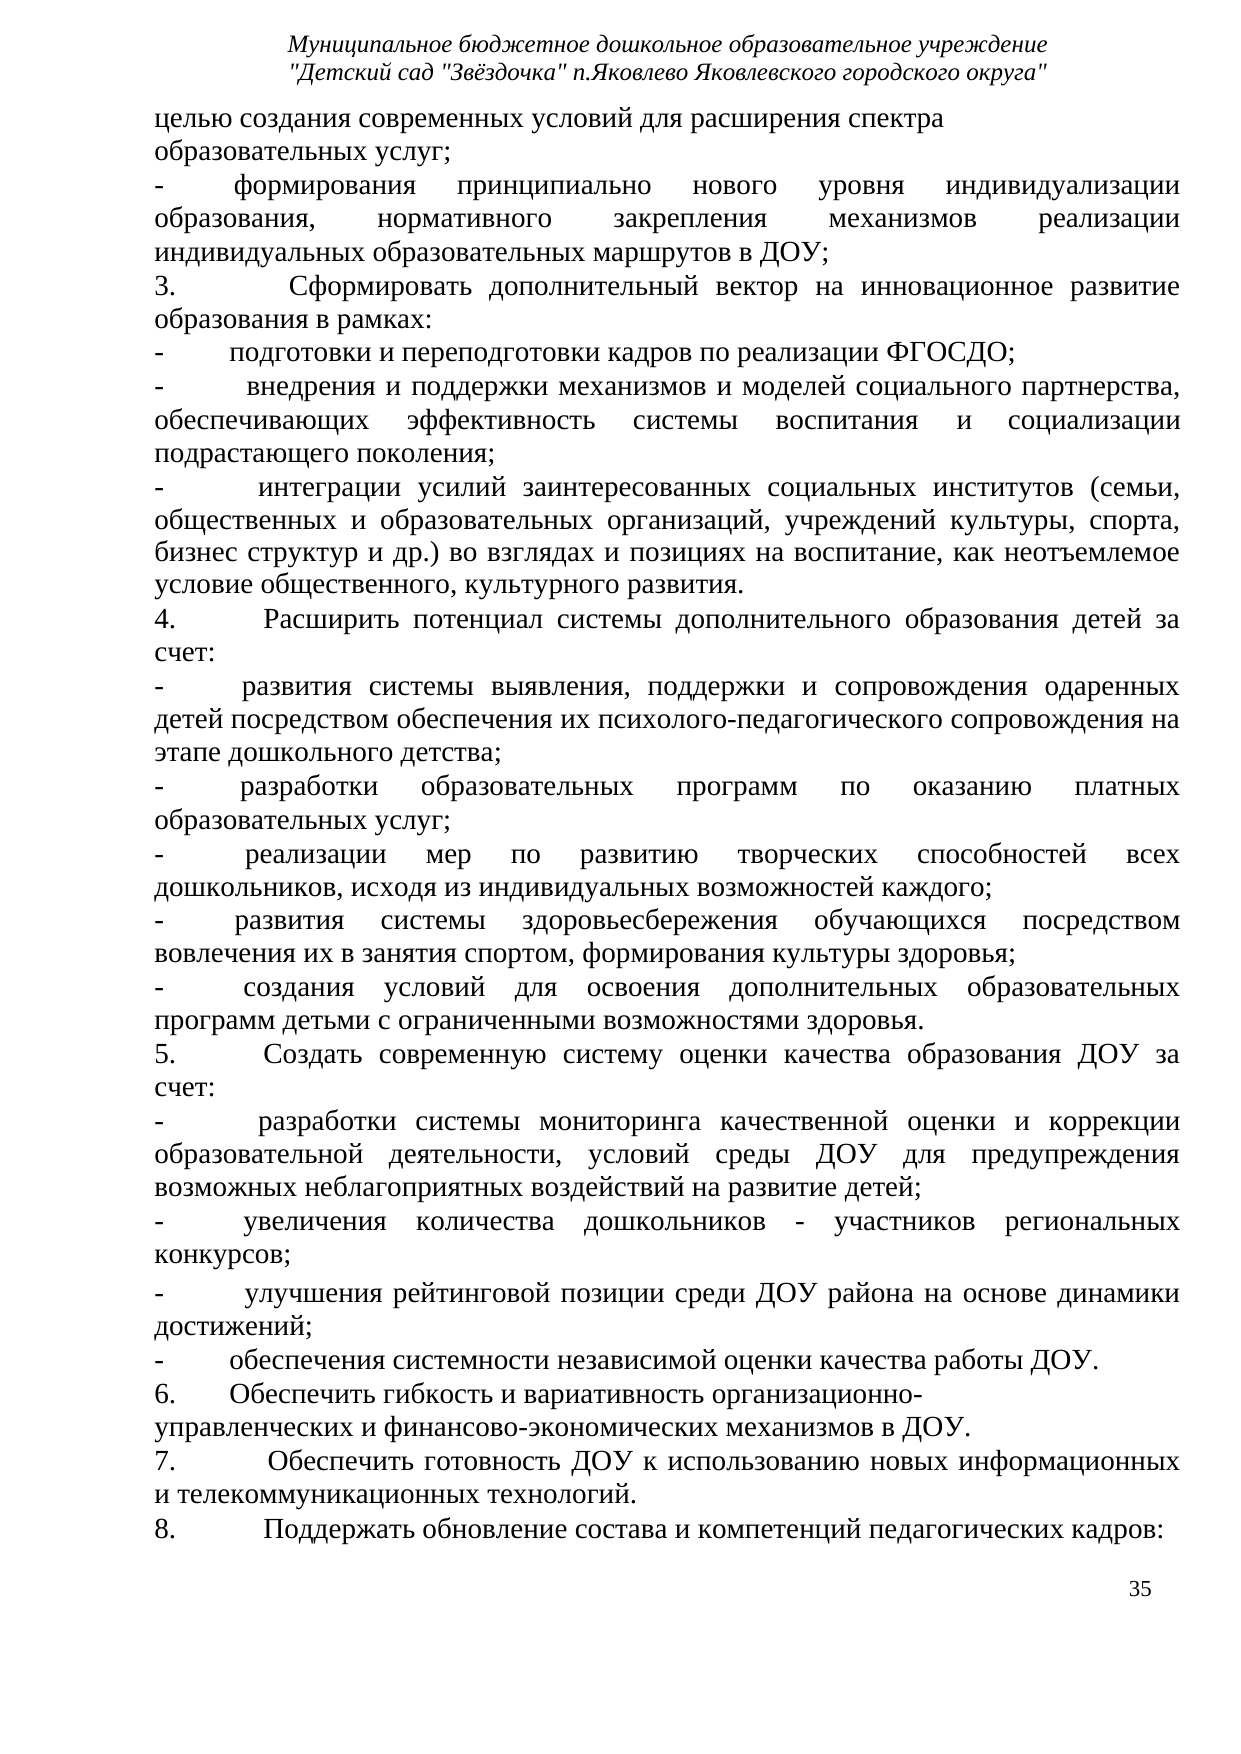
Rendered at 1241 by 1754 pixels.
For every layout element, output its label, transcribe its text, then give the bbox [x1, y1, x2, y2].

text управленческих и финансово-экономических механизмов в ДОУ. [154, 1410, 1181, 1443]
list интеграции усилий заинтересованных социальных институтов (семьи, общественных и образовательных организаций, учреждений культуры, спорта, бизнес структур и др.) во взглядах и позициях на воспитание, как неотъемлемое условие общественного, культурного развития. [154, 471, 1181, 600]
list увеличения количества дошкольников - участников региональных конкурсов; [154, 1205, 1181, 1269]
list улучшения рейтинговой позиции среди ДОУ района на основе динамики достижений; [154, 1276, 1181, 1342]
list подготовки и переподготовки кадров по реализации ФГОСДО; [154, 335, 1181, 368]
list Расширить потенциал системы дополнительного образования детей за счет: [154, 601, 1181, 668]
text образовательных услуг; [154, 134, 1181, 167]
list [154, 101, 1181, 134]
list разработки образовательных программ по оказанию платных образовательных услуг; [154, 769, 1181, 835]
list обеспечения системности независимой оценки качества работы ДОУ. [154, 1342, 1181, 1376]
list Создать современную систему оценки качества образования ДОУ за счет: [154, 1036, 1181, 1103]
list Поддержать обновление состава и компетенций педагогических кадров: [154, 1512, 1181, 1545]
list развития системы здоровьесбережения обучающихся посредством вовлечения их в занятия спортом, формирования культуры здоровья; [154, 904, 1181, 968]
list внедрения и поддержки механизмов и моделей социального партнерства, обеспечивающих эффективность системы воспитания и социализации подрастающего поколения; [154, 368, 1181, 469]
list разработки системы мониторинга качественной оценки и коррекции образовательной деятельности, условий среды ДОУ для предупреждения возможных неблагоприятных воздействий на развитие детей; [154, 1104, 1181, 1203]
list Обеспечить гибкость и вариативность организационно- [154, 1377, 1181, 1410]
list Сформировать дополнительный вектор на инновационное развитие образования в рамках: [154, 269, 1181, 335]
list развития системы выявления, поддержки и сопровождения одаренных детей посредством обеспечения их психолого-педагогического сопровождения на этапе дошкольного детства; [154, 669, 1181, 767]
list Обеспечить готовность ДОУ к использованию новых информационных и телекоммуникационных технологий. [154, 1444, 1181, 1510]
list создания условий для освоения дополнительных образовательных программ детьми с ограниченными возможностями здоровья. [154, 970, 1181, 1036]
list формирования принципиально нового уровня индивидуализации образования, нормативного закрепления механизмов реализации индивидуальных образовательных маршрутов в ДОУ; [154, 167, 1181, 268]
list реализации мер по развитию творческих способностей всех дошкольников, исходя из индивидуальных возможностей каждого; [154, 837, 1181, 903]
